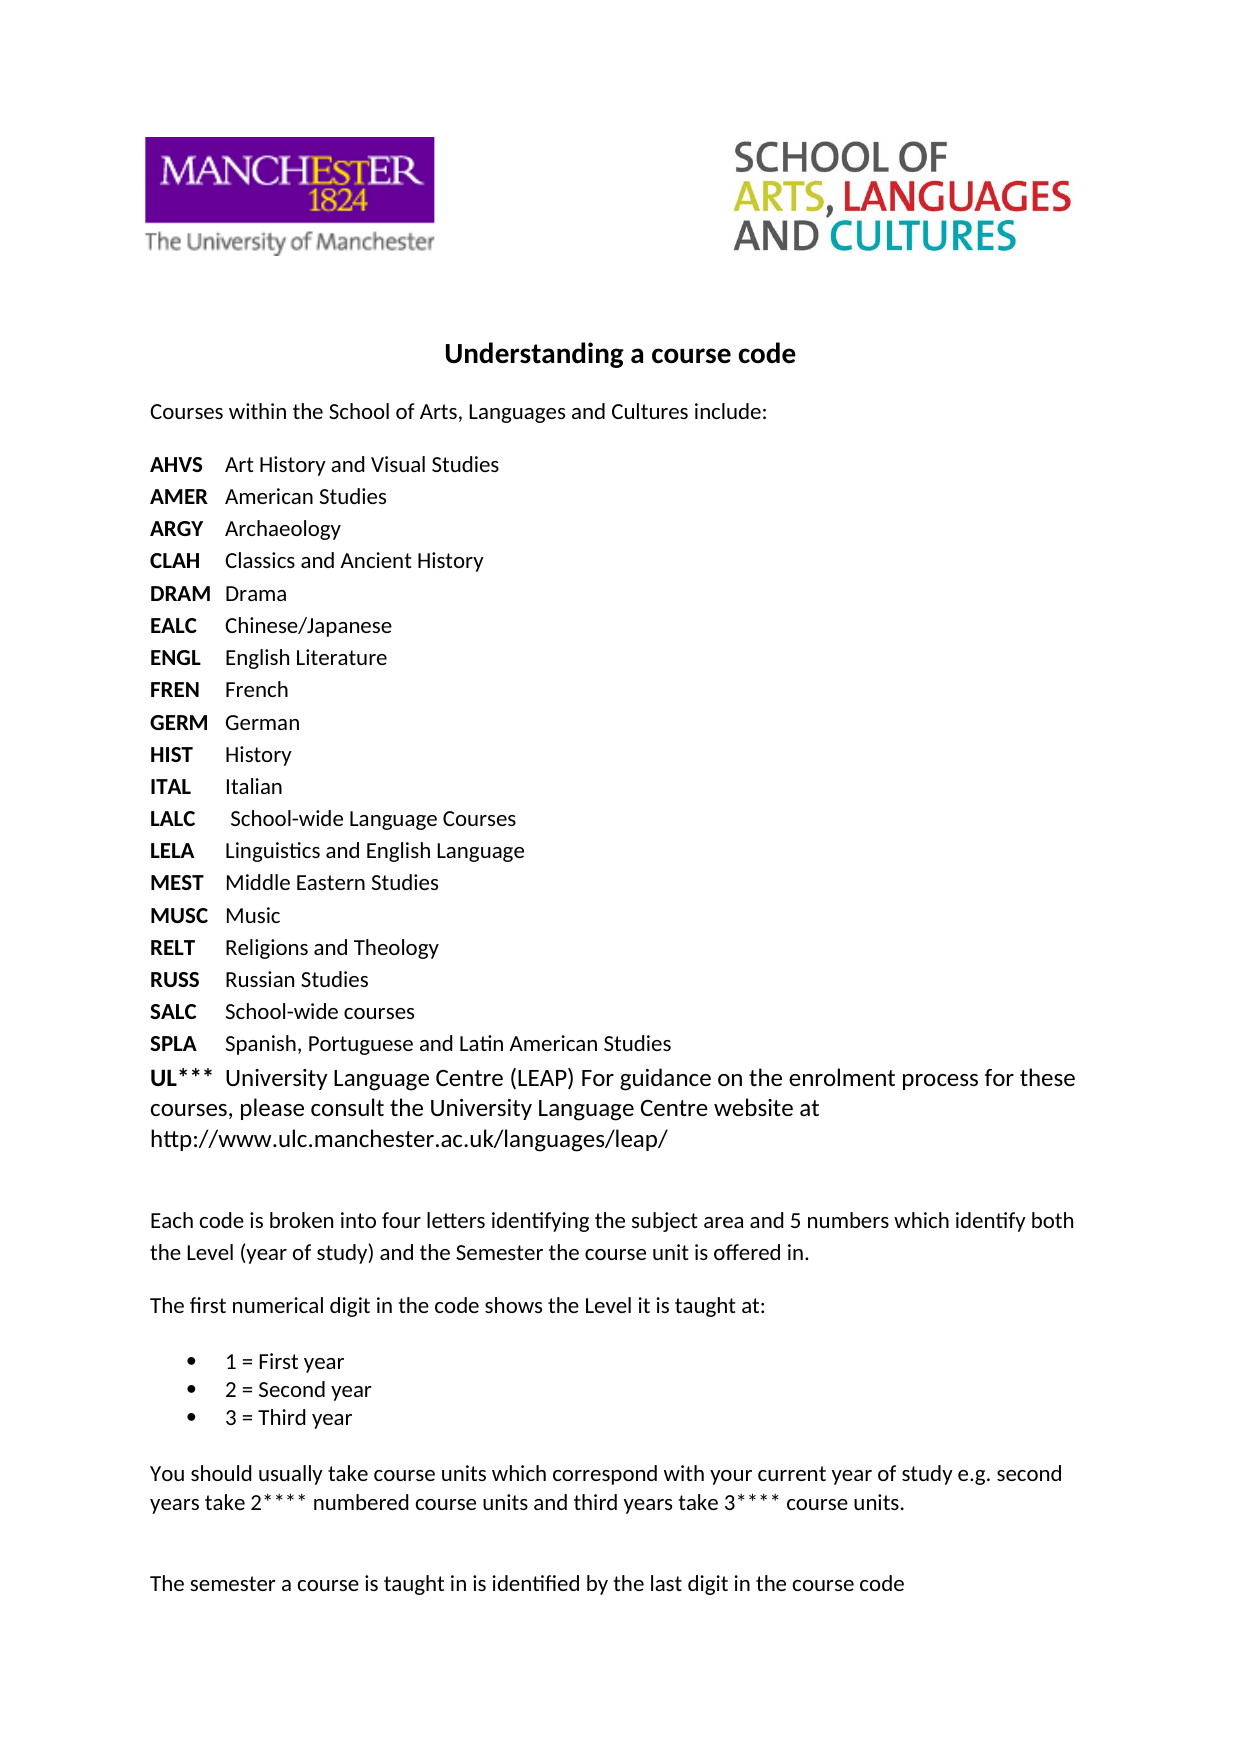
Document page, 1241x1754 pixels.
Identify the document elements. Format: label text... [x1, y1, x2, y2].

text SALC School-wide courses [150, 997, 1090, 1025]
text Understanding a course code [150, 335, 1090, 371]
text HIST History [150, 740, 1090, 768]
text UL*** University Language Centre (LEAP) For guidance on the enrolment process for these courses, please consult the University Language Centre website at http://www.ulc.manchester.ac.uk/languages/leap/ [150, 1062, 1090, 1153]
text GERM German [150, 708, 1090, 736]
text The semester a course is taught in is identified by the last digit in the course code [150, 1569, 1090, 1597]
text FREN French [150, 675, 1090, 703]
list 2 = Second year [187, 1376, 1090, 1403]
text MUSC Music [150, 901, 1090, 929]
list 3 = Third year [187, 1403, 1090, 1432]
text RELT Religions and Theology [150, 933, 1090, 961]
text AHVS Art History and Visual Studies [150, 450, 1090, 478]
text ENGL English Literature [150, 643, 1090, 671]
text LALC School-wide Language Courses [150, 804, 1090, 832]
text The first numerical digit in the code shows the Level it is taught at: [150, 1291, 1090, 1319]
text LELA Linguistics and English Language [150, 836, 1090, 864]
text You should usually take course units which correspond with your current year of study e.g. second years take 2**** numbered course units and third years take 3**** course units. [150, 1459, 1090, 1516]
list 1 = First year [187, 1347, 1090, 1376]
text RUSS Russian Studies [150, 965, 1090, 993]
text DRAM Drama [150, 579, 1090, 607]
text ARGY Archaeology [150, 514, 1090, 542]
text AMER American Studies [150, 482, 1090, 510]
picture [718, 123, 1094, 273]
text Each code is broken into four letters identifying the subject area and 5 numbers which identify both the Level (year of study) and the Semester the course unit is offered in. [150, 1206, 1090, 1266]
picture [145, 137, 435, 256]
text EALC Chinese/Japanese [150, 611, 1090, 639]
text ITAL Italian [150, 772, 1090, 800]
text Courses within the School of Arts, Languages and Cultures include: [150, 397, 1090, 425]
text CLAH Classics and Ancient History [150, 547, 1090, 575]
text MEST Middle Eastern Studies [150, 868, 1090, 897]
text SPLA Spanish, Portuguese and Latin American Studies [150, 1029, 1090, 1057]
